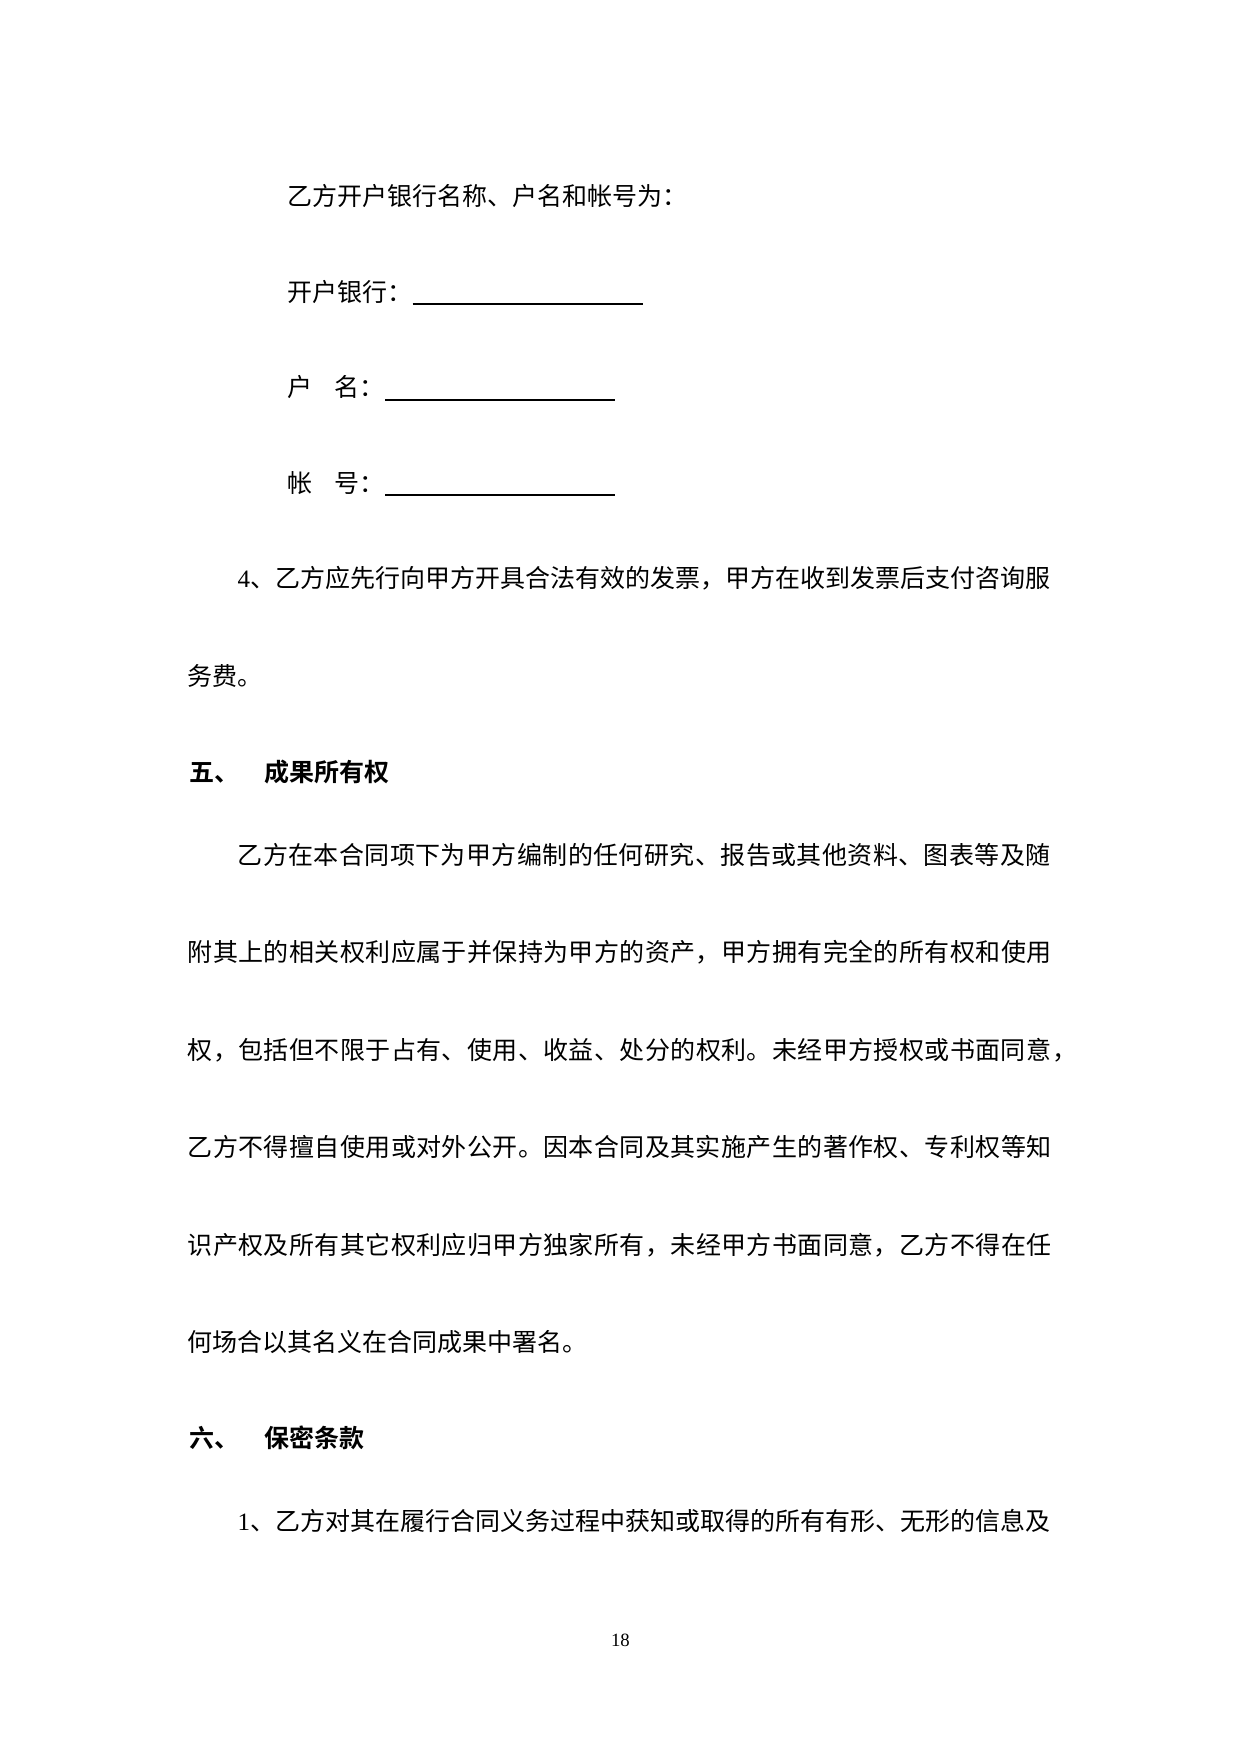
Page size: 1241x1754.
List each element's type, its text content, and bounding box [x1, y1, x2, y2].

text 乙方开户银行名称、户名和帐号为： [187, 162, 1053, 227]
text 4、乙方应先行向甲方开具合法有效的发票，甲方在收到发票后支付咨询服务费。 [187, 544, 1053, 707]
text 开户银行： [187, 258, 1053, 323]
text 帐 号： [187, 449, 1053, 514]
list 成果所有权 [189, 738, 1053, 803]
text 乙方在本合同项下为甲方编制的任何研究、报告或其他资料、图表等及随附其上的相关权利应属于并保持为甲方的资产，甲方拥有完全的所有权和使用权，包括但不限于占有、使用、收益、处分的权利。未经甲方授权或书面同意，乙方不得擅自使用或对外公开。因本合同及其实施产生的著作权、专利权等知识产权及所有其它权利应归甲方独家所有，未经甲方书面同意，乙方不得在任何场合以其名义在合同成果中署名。 [187, 821, 1053, 1373]
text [187, 1487, 1053, 1552]
text 户 名： [187, 353, 1053, 418]
list 保密条款 [189, 1404, 1053, 1469]
